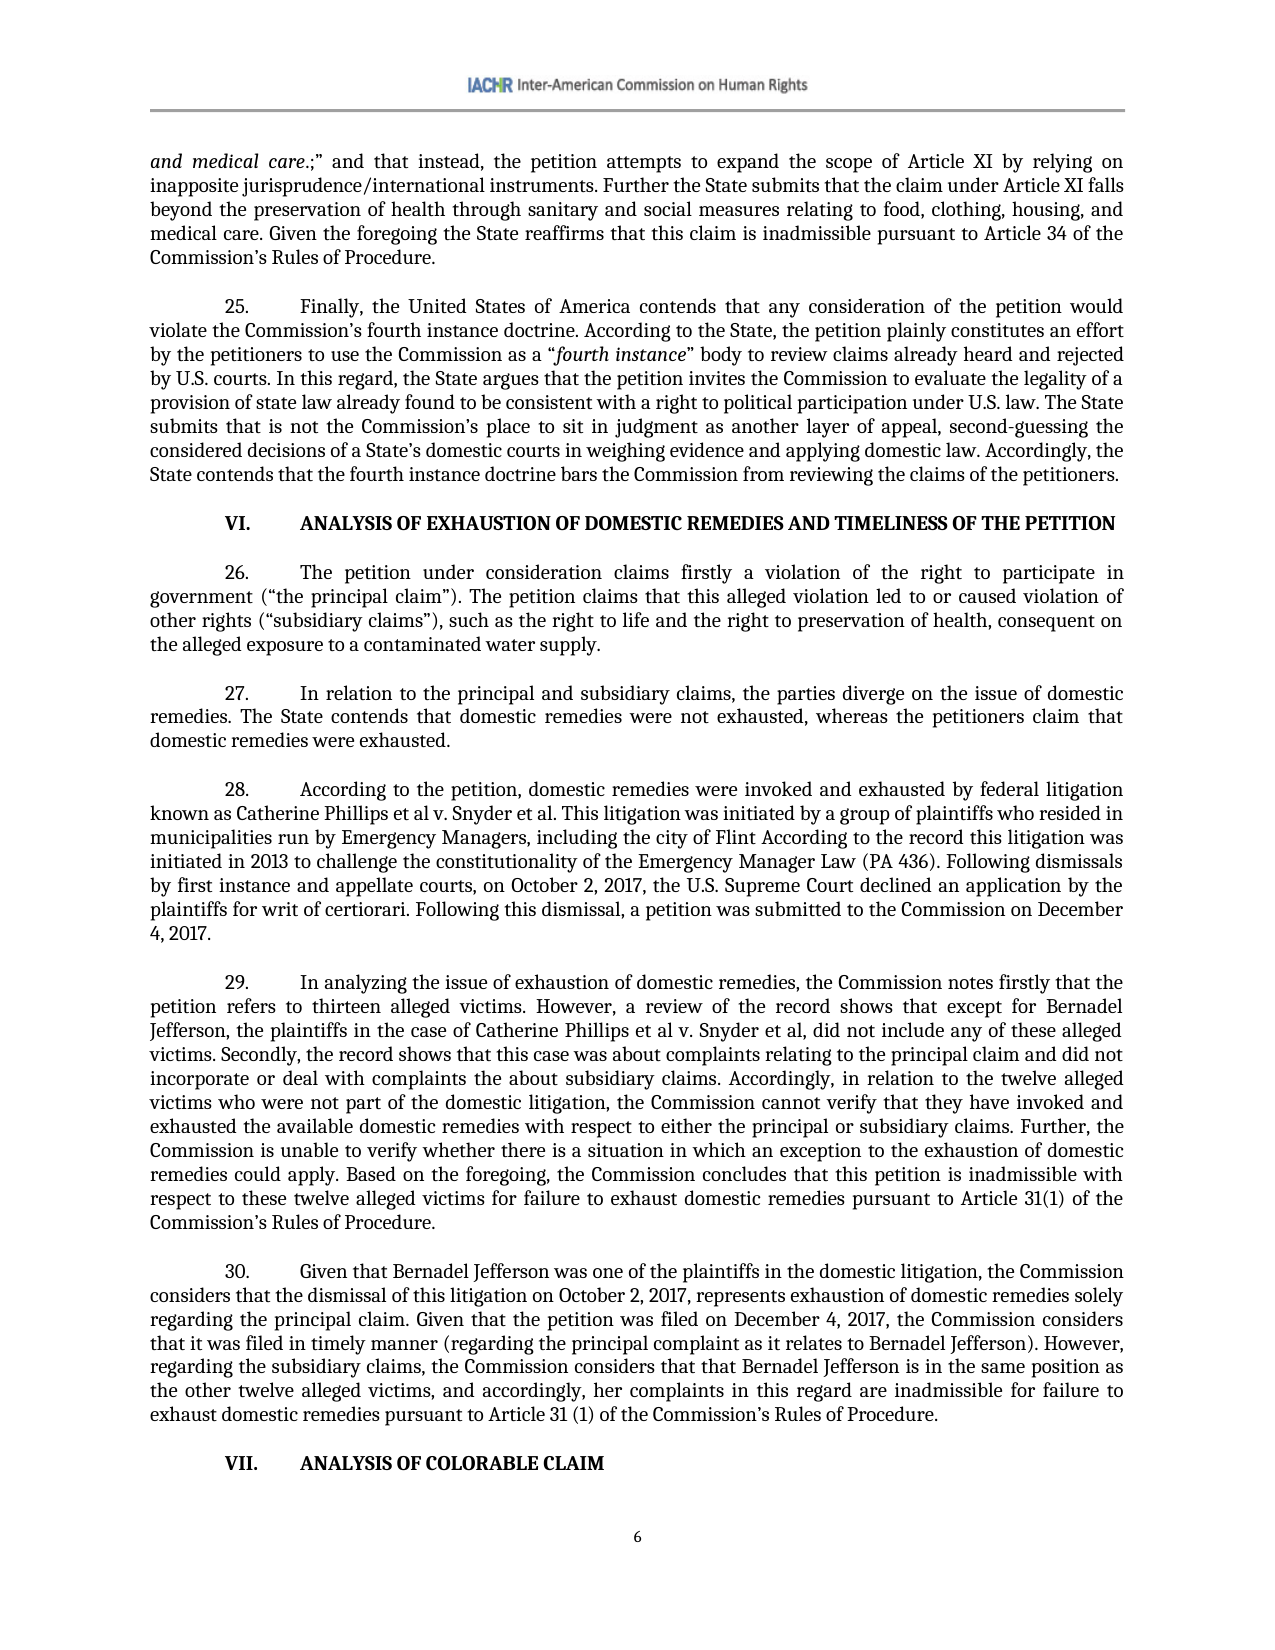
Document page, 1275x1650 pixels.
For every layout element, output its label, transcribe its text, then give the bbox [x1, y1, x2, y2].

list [150, 150, 1125, 270]
list In analyzing the issue of exhaustion of domestic remedies, the Commission notes firstly that the petition refers to thirteen alleged victims. However, a review of the record shows that except for Bernadel Jefferson, the plaintiffs in the case of Catherine Phillips et al v. Snyder et al, did not include any of these alleged victims. Secondly, the record shows that this case was about complaints relating to the principal claim and did not incorporate or deal with complaints the about subsidiary claims. Accordingly, in relation to the twelve alleged victims who were not part of the domestic litigation, the Commission cannot verify that they have invoked and exhausted the available domestic remedies with respect to either the principal or subsidiary claims. Further, the Commission is unable to verify whether there is a situation in which an exception to the exhaustion of domestic remedies could apply. Based on the foregoing, the Commission concludes that this petition is inadmissible with respect to these twelve alleged victims for failure to exhaust domestic remedies pursuant to Article 31(1) of the Commission’s Rules of Procedure. [150, 971, 1125, 1234]
list According to the petition, domestic remedies were invoked and exhausted by federal litigation known as Catherine Phillips et al v. Snyder et al. This litigation was initiated by a group of plaintiffs who resided in municipalities run by Emergency Managers, including the city of Flint According to the record this litigation was initiated in 2013 to challenge the constitutionality of the Emergency Manager Law (PA 436). Following dismissals by first instance and appellate courts, on October 2, 2017, the U.S. Supreme Court declined an application by the plaintiffs for writ of certiorari. Following this dismissal, a petition was submitted to the Commission on December 4, 2017. [150, 778, 1125, 946]
list Finally, the United States of America contends that any consideration of the petition would violate the Commission’s fourth instance doctrine. According to the State, the petition plainly constitutes an effort by the petitioners to use the Commission as a “fourth instance” body to review claims already heard and rejected by U.S. courts. In this regard, the State argues that the petition invites the Commission to evaluate the legality of a provision of state law already found to be consistent with a right to political participation under U.S. law. The State submits that is not the Commission’s place to sit in judgment as another layer of appeal, second-guessing the considered decisions of a State’s domestic courts in weighing evidence and applying domestic law. Accordingly, the State contends that the fourth instance doctrine bars the Commission from reviewing the claims of the petitioners. [150, 295, 1125, 486]
list VII. ANALYSIS OF COLORABLE CLAIM [225, 1452, 1125, 1476]
list Given that Bernadel Jefferson was one of the plaintiffs in the domestic litigation, the Commission considers that the dismissal of this litigation on October 2, 2017, represents exhaustion of domestic remedies solely regarding the principal claim. Given that the petition was filed on December 4, 2017, the Commission considers that it was filed in timely manner (regarding the principal complaint as it relates to Bernadel Jefferson). However, regarding the subsidiary claims, the Commission considers that that Bernadel Jefferson is in the same position as the other twelve alleged victims, and accordingly, her complaints in this regard are inadmissible for failure to exhaust domestic remedies pursuant to Article 31 (1) of the Commission’s Rules of Procedure. [150, 1259, 1125, 1427]
picture [456, 75, 819, 95]
text VI. ANALYSIS OF EXHAUSTION OF DOMESTIC REMEDIES AND TIMELINESS OF THE PETITION [150, 511, 1125, 535]
list The petition under consideration claims firstly a violation of the right to participate in government (“the principal claim”). The petition claims that this alleged violation led to or caused violation of other rights (“subsidiary claims”), such as the right to life and the right to preservation of health, consequent on the alleged exposure to a contaminated water supply. [150, 560, 1125, 656]
list In relation to the principal and subsidiary claims, the parties diverge on the issue of domestic remedies. The State contends that domestic remedies were not exhausted, whereas the petitioners claim that domestic remedies were exhausted. [150, 681, 1125, 753]
